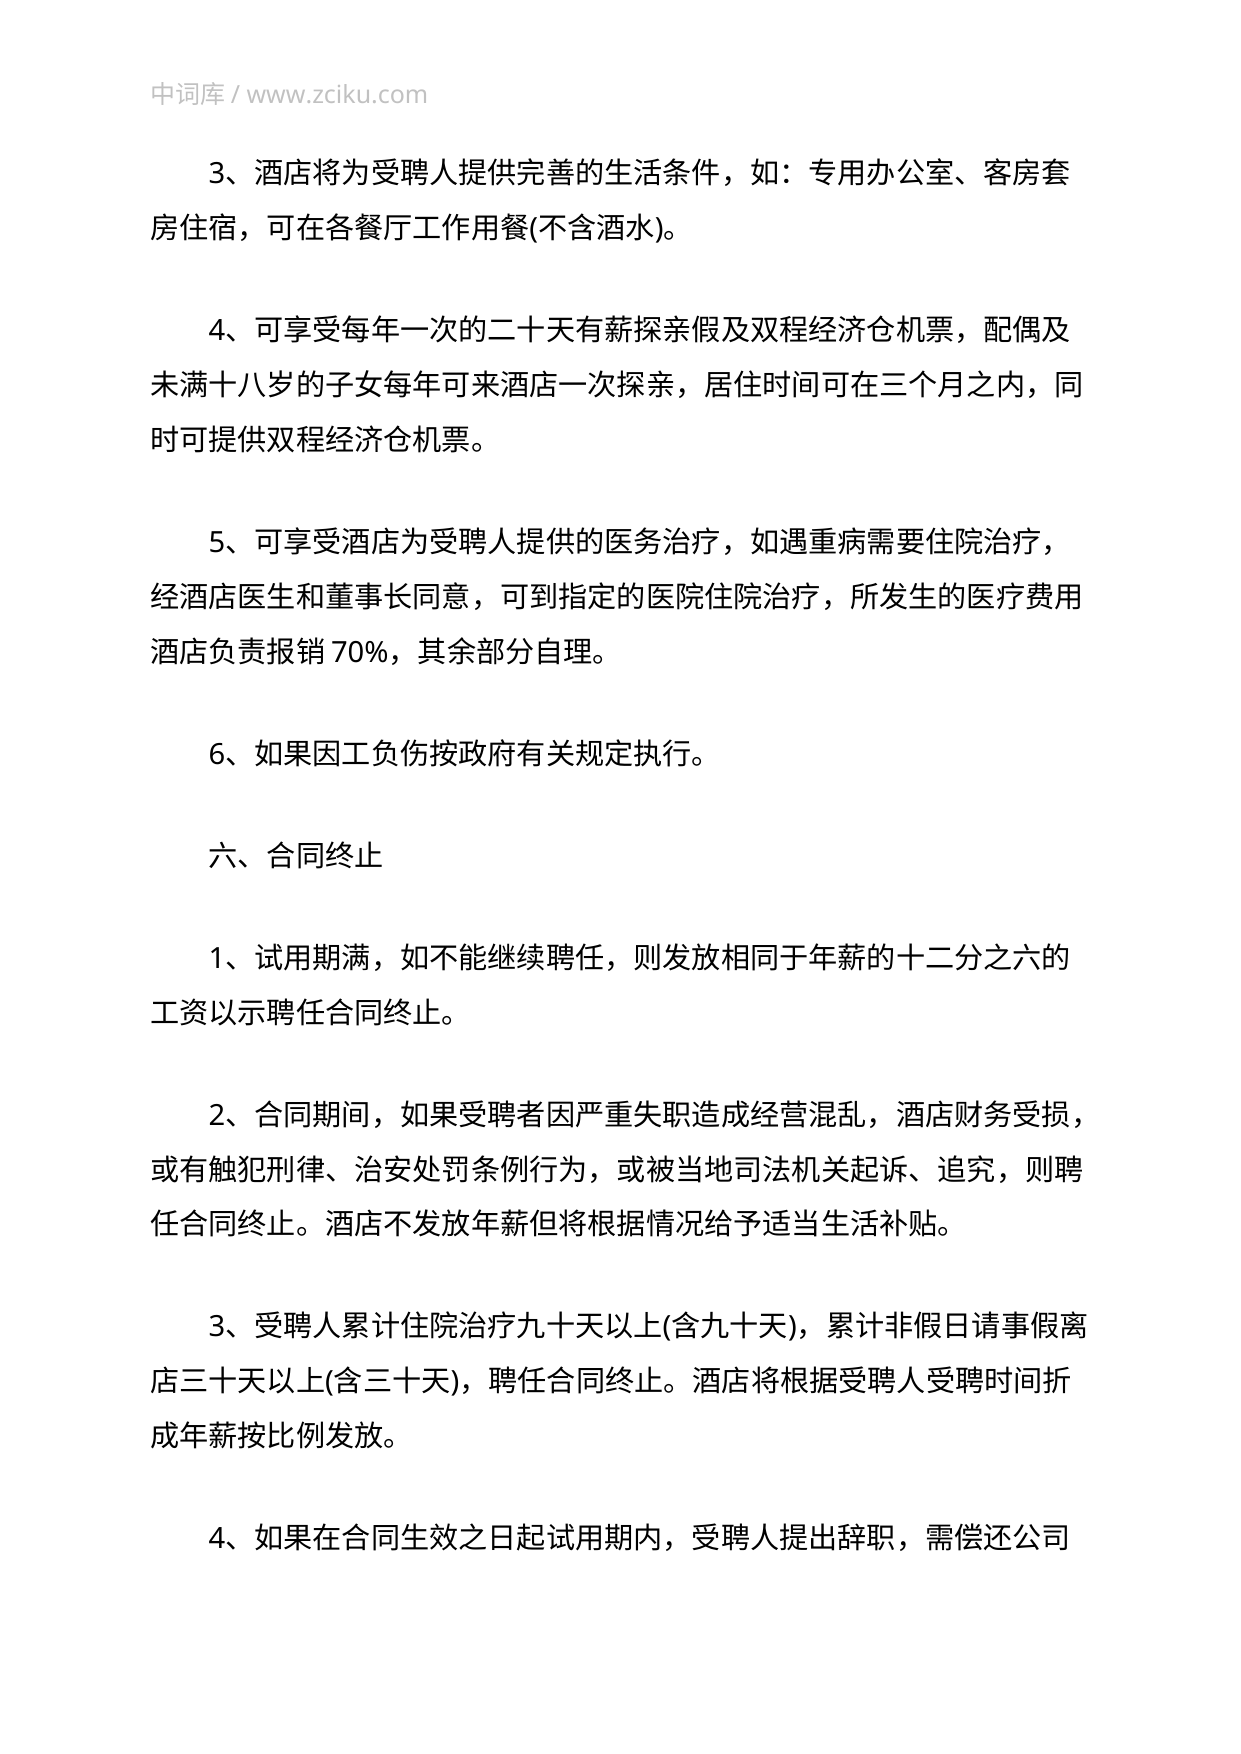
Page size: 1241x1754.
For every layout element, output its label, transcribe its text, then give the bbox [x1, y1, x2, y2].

text 6、如果因工负伤按政府有关规定执行。 [150, 731, 1090, 773]
text 5、可享受酒店为受聘人提供的医务治疗，如遇重病需要住院治疗，经酒店医生和董事长同意，可到指定的医院住院治疗，所发生的医疗费用酒店负责报销70%，其余部分自理。 [150, 519, 1090, 671]
text 六、合同终止 [150, 832, 1090, 875]
text 1、试用期满，如不能继续聘任，则发放相同于年薪的十二分之六的工资以示聘任合同终止。 [150, 934, 1090, 1032]
text 4、可享受每年一次的二十天有薪探亲假及双程经济仓机票，配偶及未满十八岁的子女每年可来酒店一次探亲，居住时间可在三个月之内，同时可提供双程经济仓机票。 [150, 307, 1090, 459]
text 2、合同期间，如果受聘者因严重失职造成经营混乱，酒店财务受损，或有触犯刑律、治安处罚条例行为，或被当地司法机关起诉、追究，则聘任合同终止。酒店不发放年薪但将根据情况给予适当生活补贴。 [150, 1091, 1090, 1243]
text 3、酒店将为受聘人提供完善的生活条件，如：专用办公室、客房套房住宿，可在各餐厅工作用餐(不含酒水)。 [150, 150, 1090, 247]
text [150, 1514, 1090, 1557]
text 3、受聘人累计住院治疗九十天以上(含九十天)，累计非假日请事假离店三十天以上(含三十天)，聘任合同终止。酒店将根据受聘人受聘时间折成年薪按比例发放。 [150, 1303, 1090, 1455]
